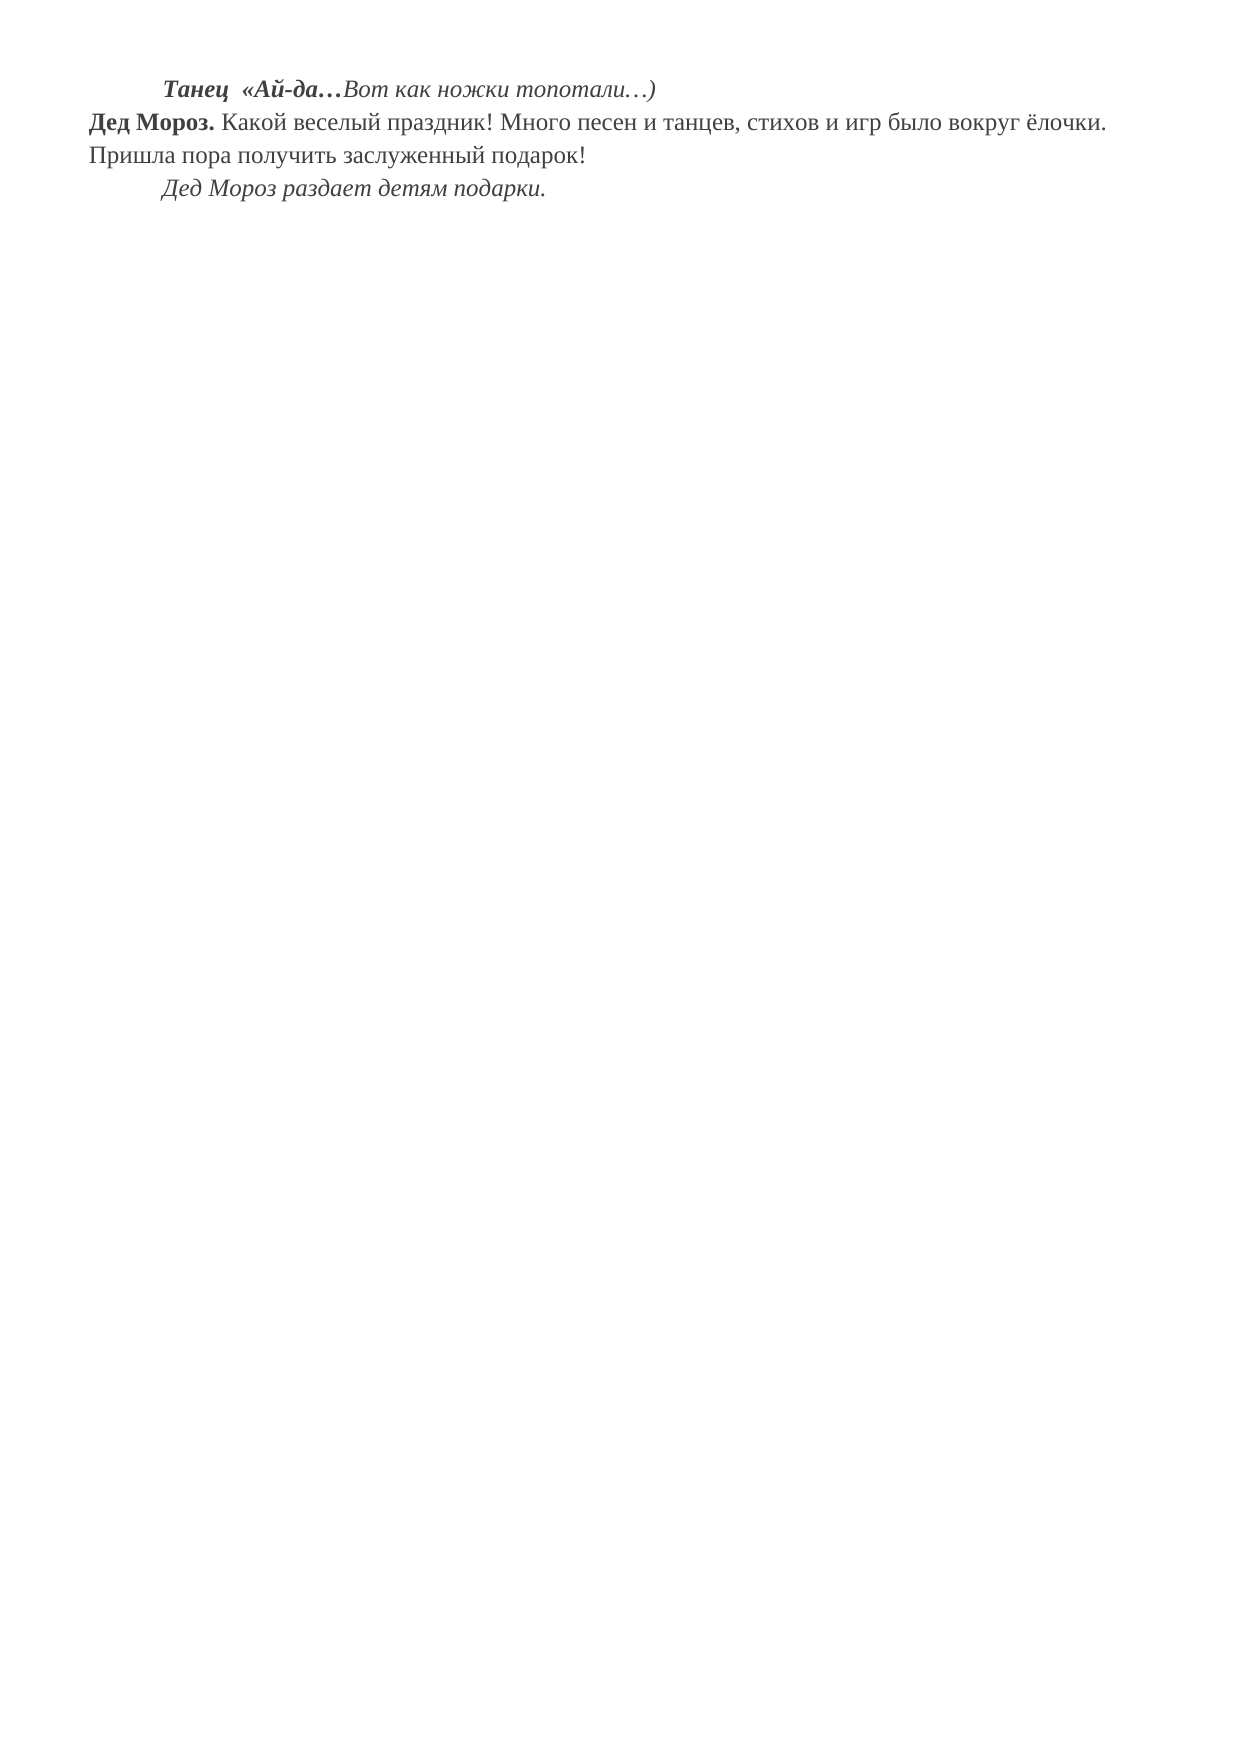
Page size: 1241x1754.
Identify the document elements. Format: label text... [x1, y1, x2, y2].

text Дед Мороз раздает детям подарки. [89, 173, 1152, 202]
text Дед Мороз. Какой веселый праздник! Много песен и танцев, стихов и игр было вокруг ёлочки. Пришла пора получить заслуженный подарок! [89, 107, 1152, 169]
text Танец «Ай-да…Вот как ножки топотали…) [89, 74, 1152, 103]
